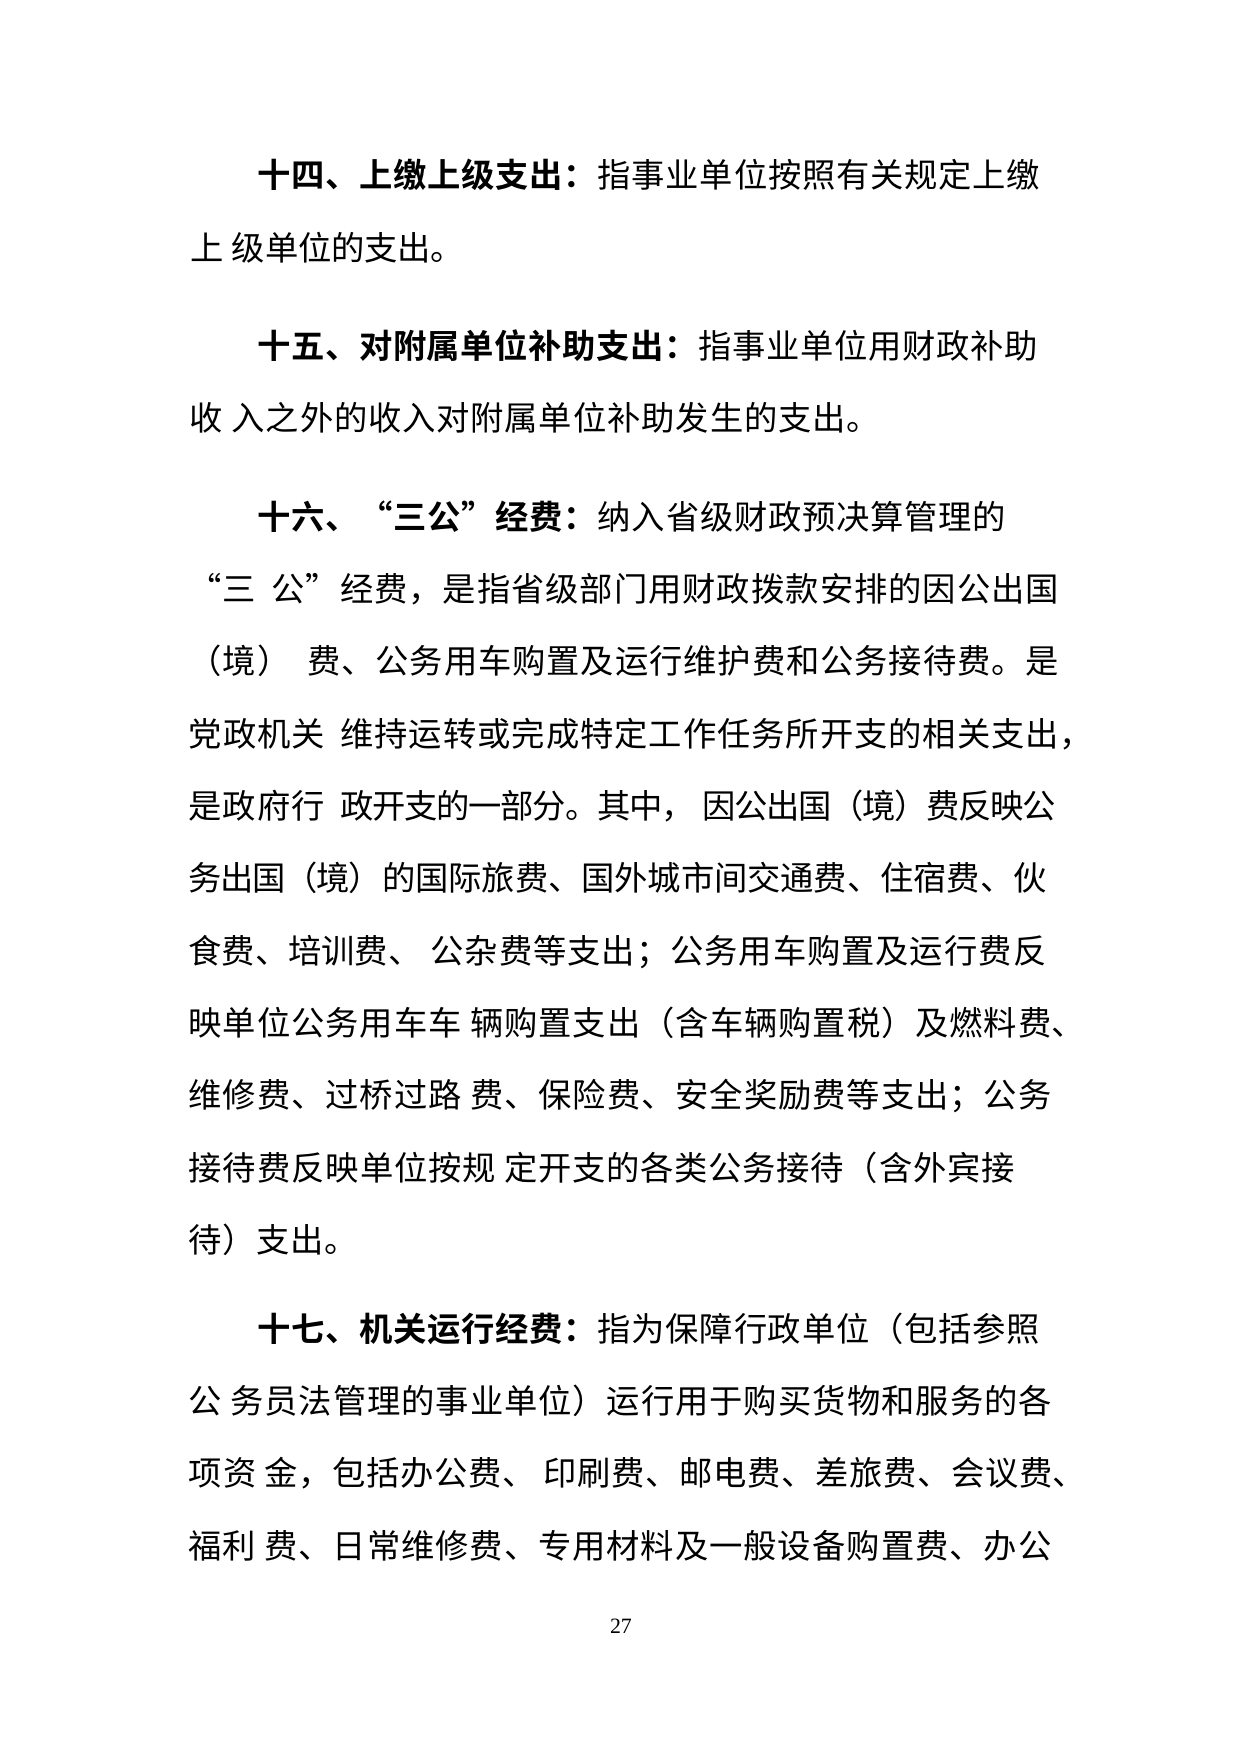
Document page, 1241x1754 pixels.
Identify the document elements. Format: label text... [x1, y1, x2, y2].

text 十六、“三公”经费：纳入省级财政预决算管理的“三 公”经费，是指省级部门用财政拨款安排的因公出国（境） 费、公务用车购置及运行维护费和公务接待费。是党政机关 维持运转或完成特定工作任务所开支的相关支出，是政府行 政开支的一部分。其中， 因公出国（境）费反映公务出国（境）的国际旅费、国外城市间交通费、住宿费、伙食费、培训费、 公杂费等支出；公务用车购置及运行费反映单位公务用车车 辆购置支出（含车辆购置税）及燃料费、维修费、过桥过路 费、保险费、安全奖励费等支出；公务接待费反映单位按规 定开支的各类公务接待（含外宾接待）支出。 [188, 491, 1063, 1262]
text 十五、对附属单位补助支出：指事业单位用财政补助收 入之外的收入对附属单位补助发生的支出。 [189, 320, 1047, 440]
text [189, 1302, 1053, 1568]
text 十四、上缴上级支出：指事业单位按照有关规定上缴上 级单位的支出。 [190, 149, 1047, 269]
